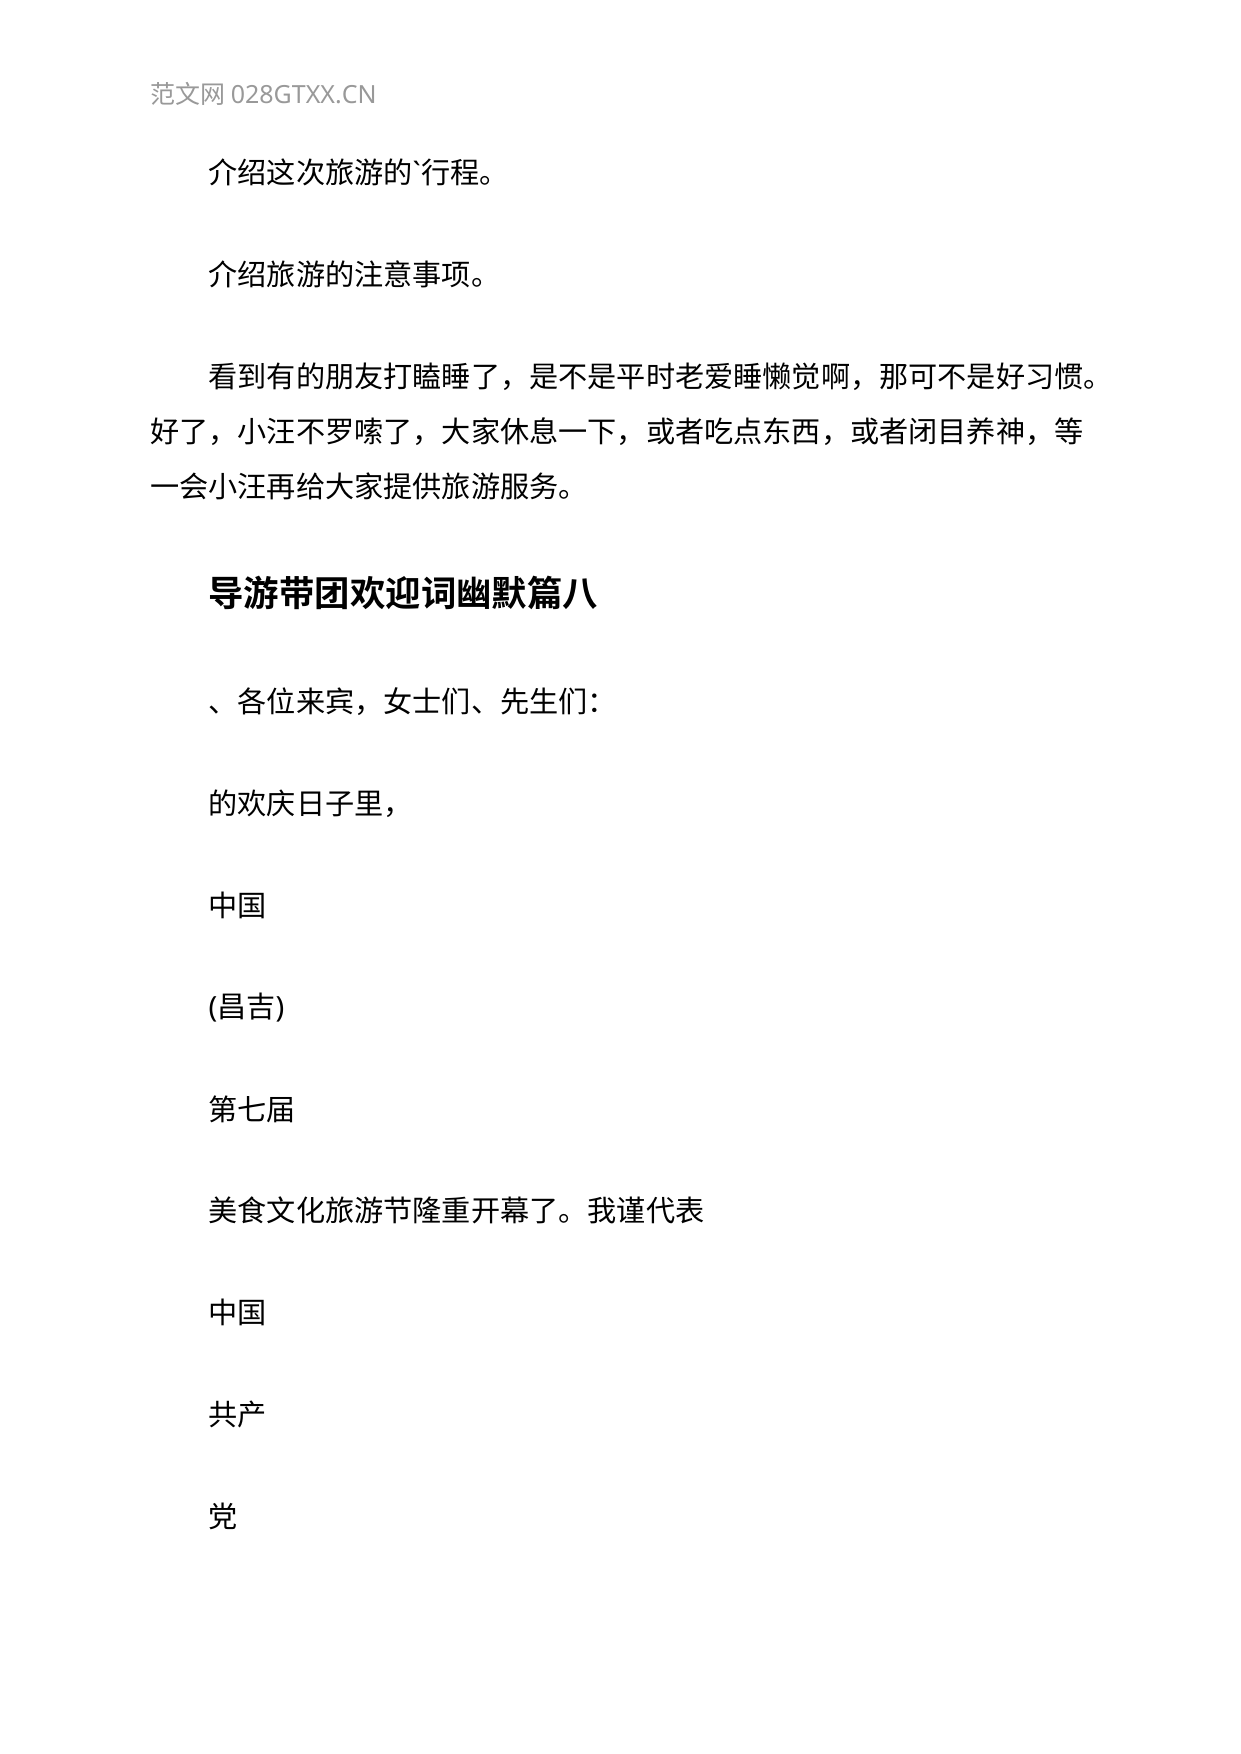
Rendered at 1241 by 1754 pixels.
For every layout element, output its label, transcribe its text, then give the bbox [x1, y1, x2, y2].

text 第七届 [150, 1086, 1090, 1128]
text (昌吉) [150, 984, 1090, 1026]
text 美食文化旅游节隆重开幕了。我谨代表 [150, 1188, 1090, 1230]
text 的欢庆日子里， [150, 781, 1090, 823]
text 介绍旅游的注意事项。 [150, 252, 1090, 294]
text 中国 [150, 882, 1090, 924]
text 导游带团欢迎词幽默篇八 [150, 565, 1090, 617]
text 党 [150, 1493, 1090, 1535]
text 中国 [150, 1289, 1090, 1332]
text 、各位来宾，女士们、先生们： [150, 679, 1090, 721]
text 共产 [150, 1391, 1090, 1434]
text 介绍这次旅游的`行程。 [150, 150, 1090, 192]
text 看到有的朋友打瞌睡了，是不是平时老爱睡懒觉啊，那可不是好习惯。好了，小汪不罗嗦了，大家休息一下，或者吃点东西，或者闭目养神，等一会小汪再给大家提供旅游服务。 [150, 354, 1090, 506]
